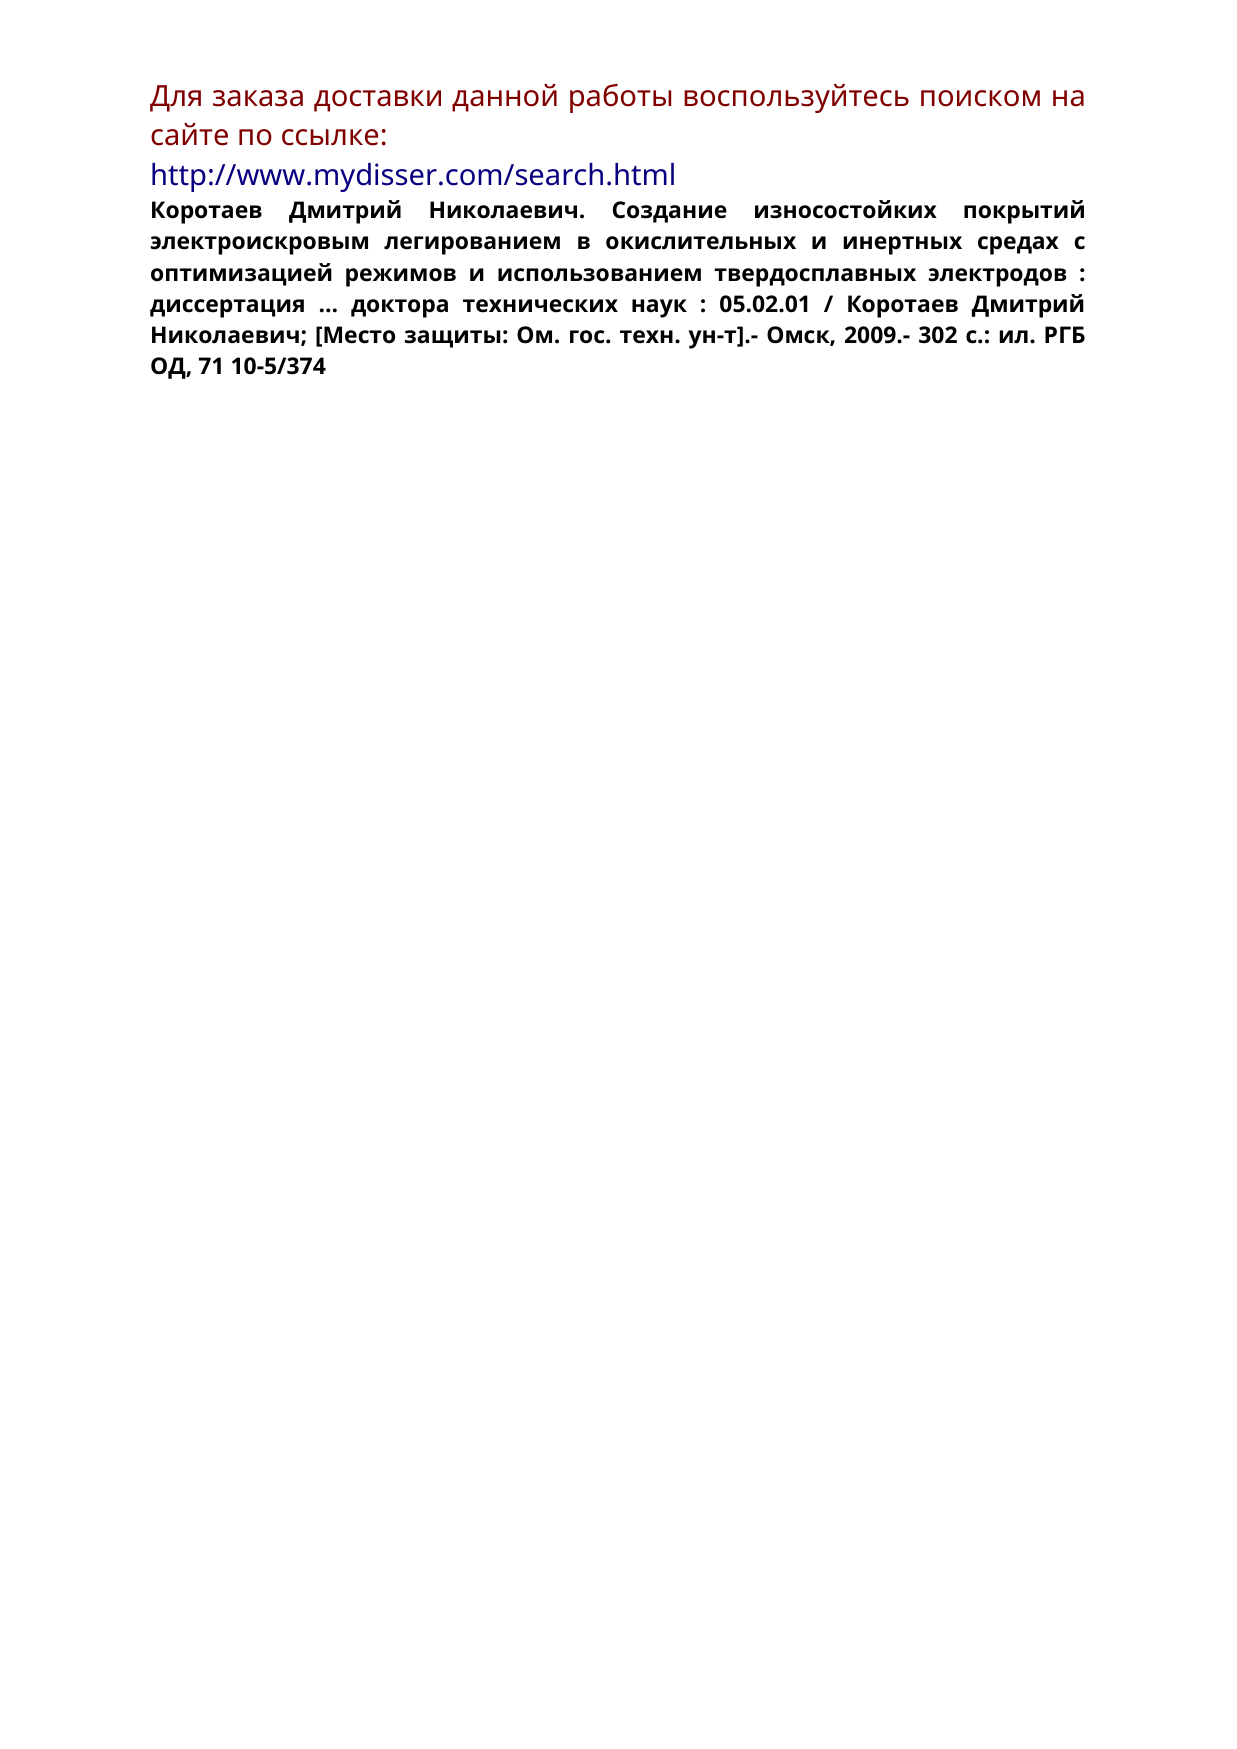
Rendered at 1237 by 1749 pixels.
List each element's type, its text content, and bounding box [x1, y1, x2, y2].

text Коротаев Дмитрий Николаевич. Создание износостойких покрытий электроискровым легированием в окислительных и инертных средах с оптимизацией режимов и использованием твердосплавных электродов : диссертация ... доктора технических наук : 05.02.01 / Коротаев Дмитрий Николаевич; [Место защиты: Ом. гос. техн. ун-т].- Омск, 2009.- 302 с.: ил. РГБ ОД, 71 10-5/374 [150, 194, 1086, 382]
